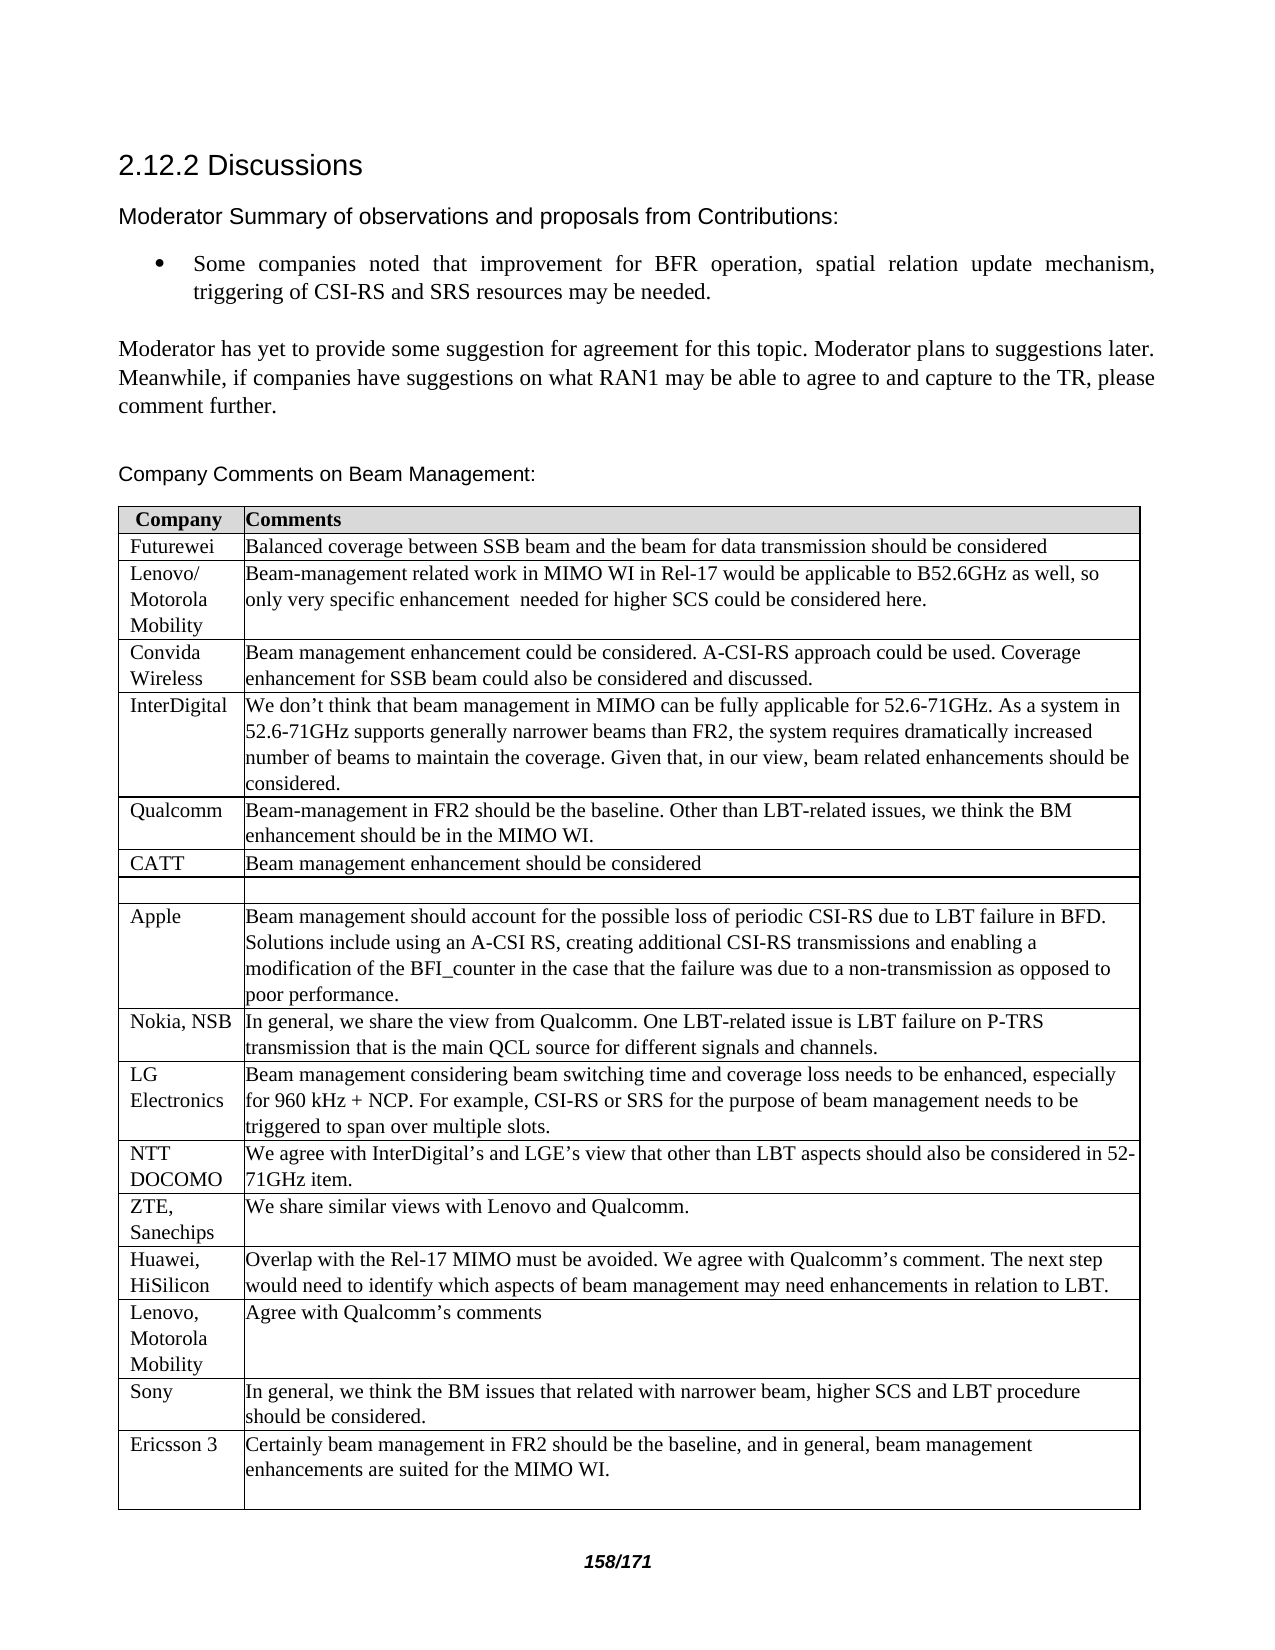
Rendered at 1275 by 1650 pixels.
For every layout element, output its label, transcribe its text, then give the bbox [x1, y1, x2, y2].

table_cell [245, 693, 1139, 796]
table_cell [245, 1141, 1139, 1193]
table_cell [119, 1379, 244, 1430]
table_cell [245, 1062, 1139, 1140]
text Moderator has yet to provide some suggestion for agreement for this topic. Moderator plans to suggestions later. Meanwhile, if companies have suggestions on what RAN1 may be able to agree to and capture to the TR, please comment further. [118, 335, 1157, 418]
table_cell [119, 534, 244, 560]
list Some companies noted that improvement for BFR operation, spatial relation update mechanism, triggering of CSI-RS and SRS resources may be needed. [156, 250, 1157, 304]
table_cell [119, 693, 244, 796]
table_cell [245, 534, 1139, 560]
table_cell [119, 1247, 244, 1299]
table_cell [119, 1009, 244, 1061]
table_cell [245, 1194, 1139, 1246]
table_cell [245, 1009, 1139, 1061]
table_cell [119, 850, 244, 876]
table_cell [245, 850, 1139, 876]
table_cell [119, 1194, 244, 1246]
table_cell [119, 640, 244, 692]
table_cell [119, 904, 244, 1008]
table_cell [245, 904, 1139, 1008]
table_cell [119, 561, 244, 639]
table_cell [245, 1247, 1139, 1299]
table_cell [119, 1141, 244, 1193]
subtitle Moderator Summary of observations and proposals from Contributions: [118, 203, 1157, 229]
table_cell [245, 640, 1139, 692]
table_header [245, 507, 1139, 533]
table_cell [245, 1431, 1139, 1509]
subtitle Company Comments on Beam Management: [118, 461, 1157, 485]
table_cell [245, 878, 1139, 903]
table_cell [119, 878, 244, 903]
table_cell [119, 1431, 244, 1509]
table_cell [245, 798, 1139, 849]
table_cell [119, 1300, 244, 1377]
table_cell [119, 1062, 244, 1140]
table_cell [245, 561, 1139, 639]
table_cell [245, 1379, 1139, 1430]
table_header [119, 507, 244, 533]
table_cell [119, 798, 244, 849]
subtitle 2.12.2 Discussions [118, 148, 1157, 181]
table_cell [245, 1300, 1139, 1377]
